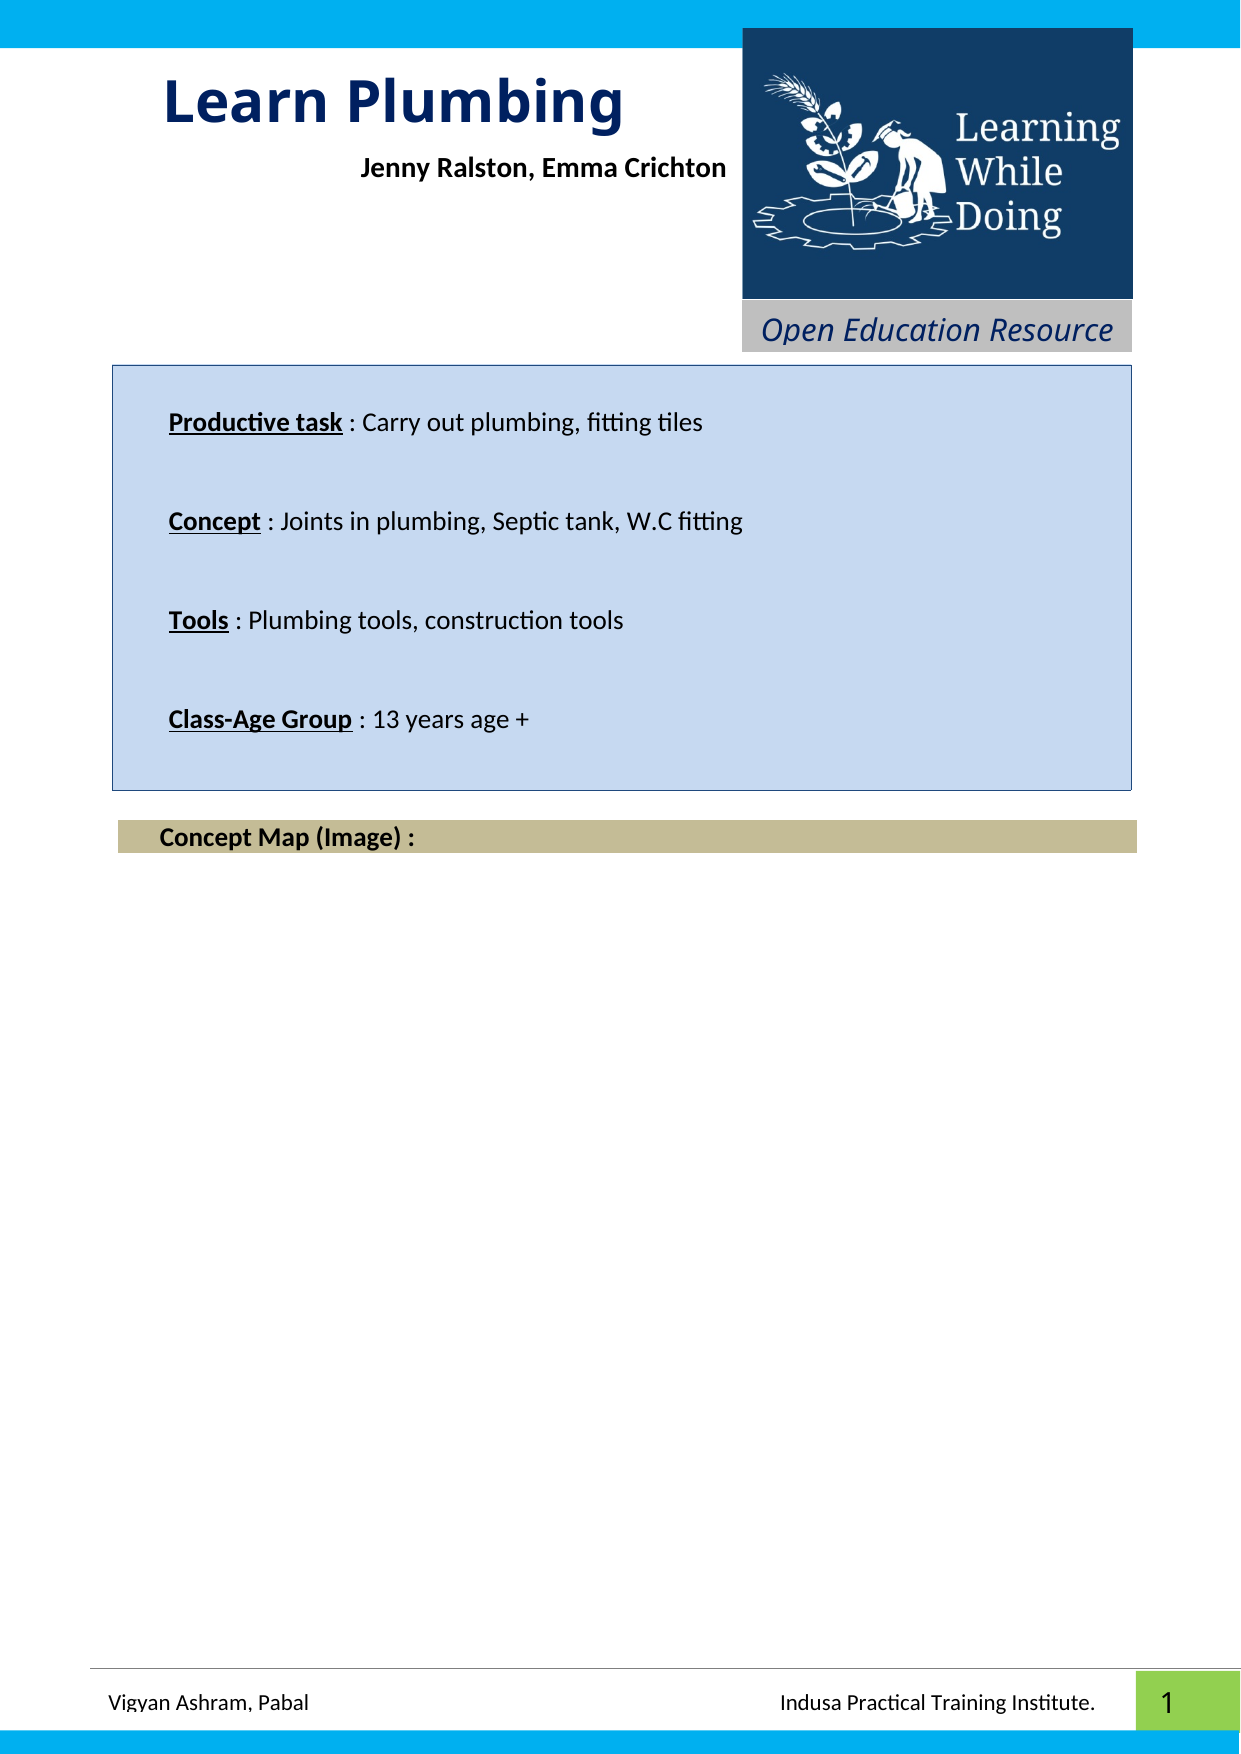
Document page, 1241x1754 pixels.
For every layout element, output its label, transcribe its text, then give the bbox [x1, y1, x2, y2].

text Concept Map (Image) : [118, 820, 1137, 853]
picture [742, 29, 1133, 298]
